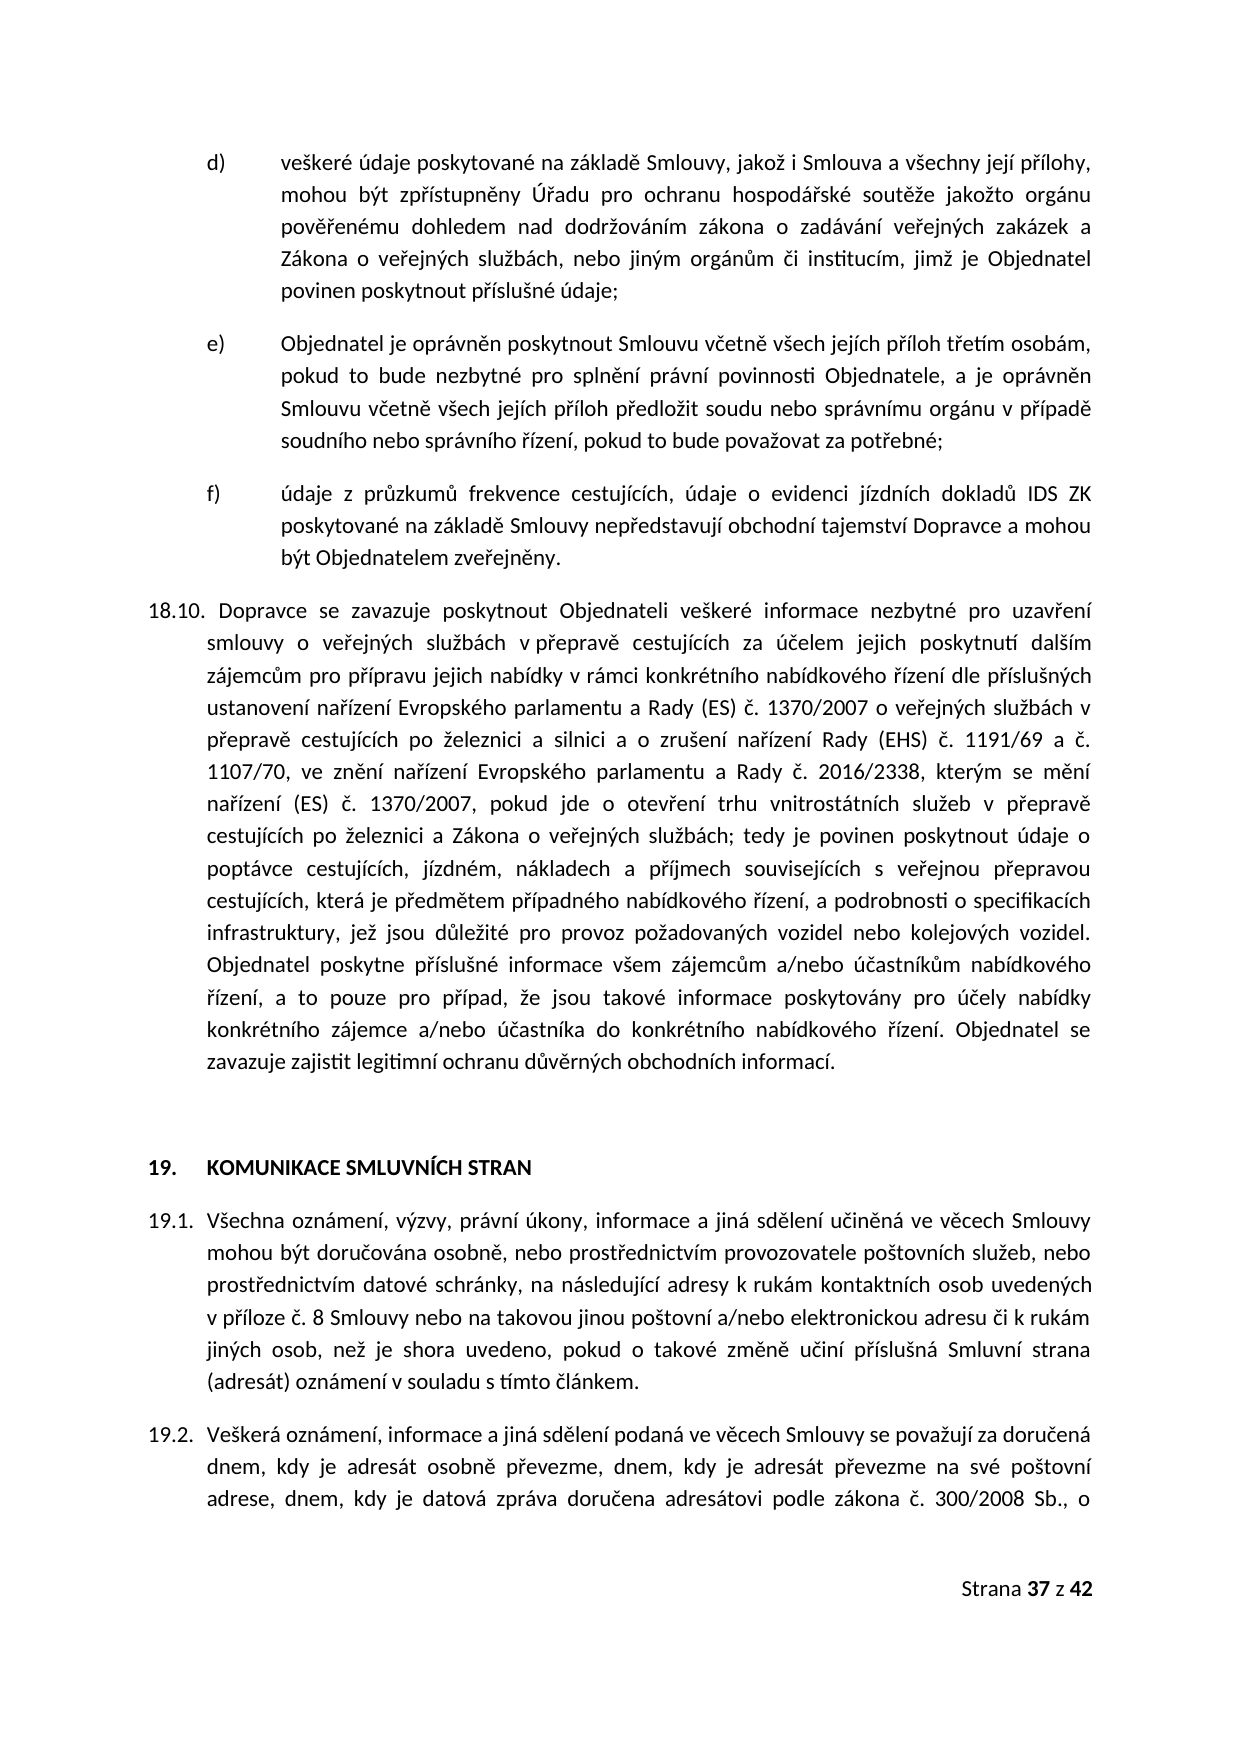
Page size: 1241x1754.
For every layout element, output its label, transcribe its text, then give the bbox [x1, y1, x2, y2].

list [148, 1420, 1093, 1512]
list údaje z průzkumů frekvence cestujících, údaje o evidenci jízdních dokladů IDS ZK poskytované na základě Smlouvy nepředstavují obchodní tajemství Dopravce a mohou být Objednatelem zveřejněny. [207, 479, 1093, 571]
list Objednatel je oprávněn poskytnout Smlouvu včetně všech jejích příloh třetím osobám, pokud to bude nezbytné pro splnění právní povinnosti Objednatele, a je oprávněn Smlouvu včetně všech jejích příloh předložit soudu nebo správnímu orgánu v případě soudního nebo správního řízení, pokud to bude považovat za potřebné; [207, 329, 1093, 454]
list Dopravce se zavazuje poskytnout Objednateli veškeré informace nezbytné pro uzavření smlouvy o veřejných službách v přepravě cestujících za účelem jejich poskytnutí dalším zájemcům pro přípravu jejich nabídky v rámci konkrétního nabídkového řízení dle příslušných ustanovení nařízení Evropského parlamentu a Rady (ES) č. 1370/2007 o veřejných službách v přepravě cestujících po železnici a silnici a o zrušení nařízení Rady (EHS) č. 1191/69 a č. 1107/70, ve znění nařízení Evropského parlamentu a Rady č. 2016/2338, kterým se mění nařízení (ES) č. 1370/2007, pokud jde o otevření trhu vnitrostátních služeb v přepravě cestujících po železnici a Zákona o veřejných službách; tedy je povinen poskytnout údaje o poptávce cestujících, jízdném, nákladech a příjmech souvisejících s veřejnou přepravou cestujících, která je předmětem případného nabídkového řízení, a podrobnosti o specifikacích infrastruktury, jež jsou důležité pro provoz požadovaných vozidel nebo kolejových vozidel. Objednatel poskytne příslušné informace všem zájemcům a/nebo účastníkům nabídkového řízení, a to pouze pro případ, že jsou takové informace poskytovány pro účely nabídky konkrétního zájemce a/nebo účastníka do konkrétního nabídkového řízení. Objednatel se zavazuje zajistit legitimní ochranu důvěrných obchodních informací. [148, 596, 1093, 1075]
list Všechna oznámení, výzvy, právní úkony, informace a jiná sdělení učiněná ve věcech Smlouvy mohou být doručována osobně, nebo prostřednictvím provozovatele poštovních služeb, nebo prostřednictvím datové schránky, na následující adresy k rukám kontaktních osob uvedených v příloze č. 8 Smlouvy nebo na takovou jinou poštovní a/nebo elektronickou adresu či k rukám jiných osob, než je shora uvedeno, pokud o takové změně učiní příslušná Smluvní strana (adresát) oznámení v souladu s tímto článkem. [148, 1206, 1093, 1395]
list Komunikace Smluvních stran [148, 1153, 1093, 1181]
list veškeré údaje poskytované na základě Smlouvy, jakož i Smlouva a všechny její přílohy, mohou být zpřístupněny Úřadu pro ochranu hospodářské soutěže jakožto orgánu pověřenému dohledem nad dodržováním zákona o zadávání veřejných zakázek a Zákona o veřejných službách, nebo jiným orgánům či institucím, jimž je Objednatel povinen poskytnout příslušné údaje; [207, 148, 1093, 304]
